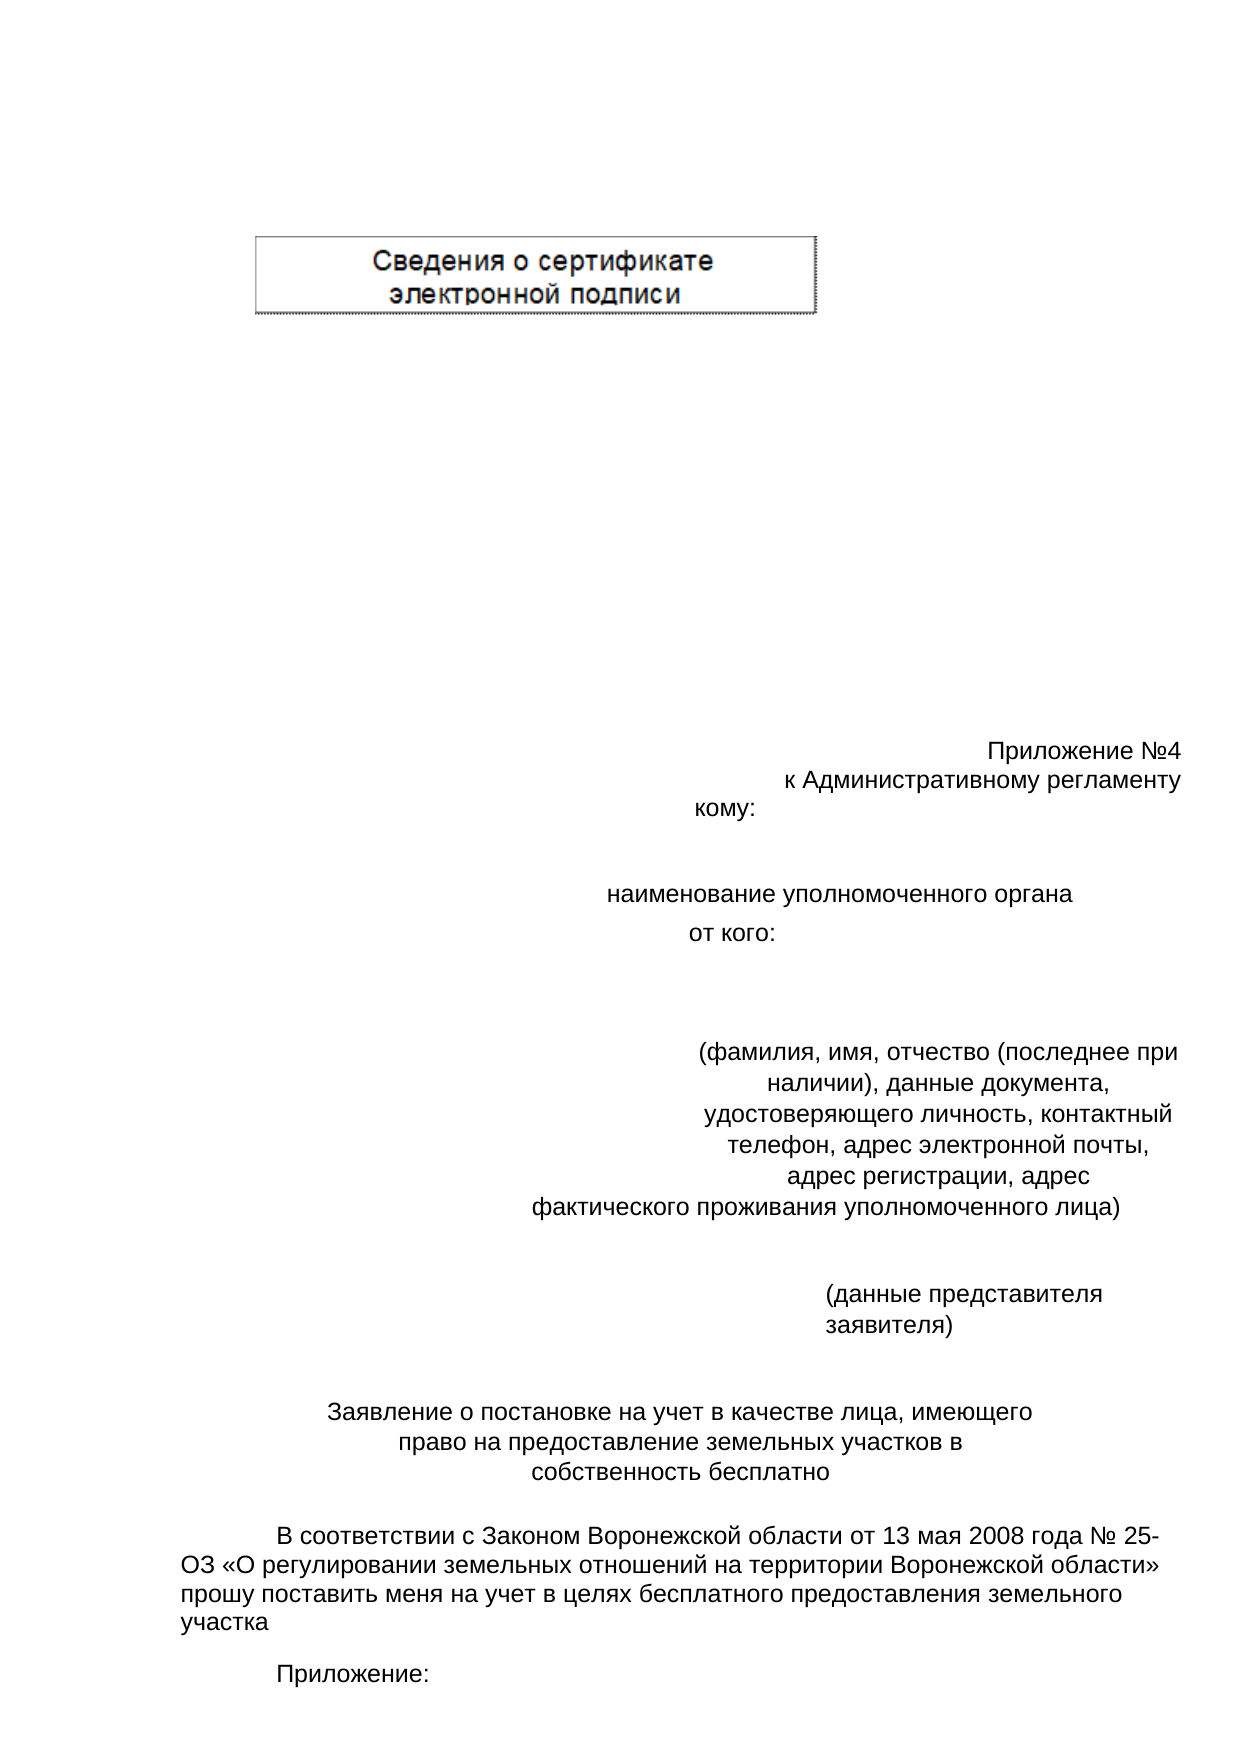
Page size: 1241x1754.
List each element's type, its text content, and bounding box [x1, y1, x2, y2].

text В соответствии с Законом Воронежской области от 13 мая 2008 года № 25-ОЗ «О регулировании земельных отношений на территории Воронежской области» прошу поставить меня на учет в целях бесплатного предоставления земельного участка [180, 1521, 1181, 1636]
text наименование уполномоченного органа [178, 879, 1073, 908]
text от кого: [283, 918, 1181, 946]
text кому: [283, 793, 1153, 822]
text фактического проживания уполномоченного лица) [178, 1192, 1121, 1221]
text (данные представителя заявителя) [825, 1279, 1181, 1339]
picture [255, 236, 822, 318]
subtitle Заявление о постановке на учет в качестве лица, имеющего право на предоставление земельных участков в собственность бесплатно [324, 1397, 1036, 1485]
text Приложение: [180, 1658, 1181, 1687]
text (фамилия, имя, отчество (последнее при наличии), данные документа, удостоверяющего личность, контактный телефон, адрес электронной почты, адрес регистрации, адрес [696, 1037, 1181, 1189]
text Приложение №4 [709, 736, 1181, 764]
text к Административному регламенту [709, 764, 1181, 793]
